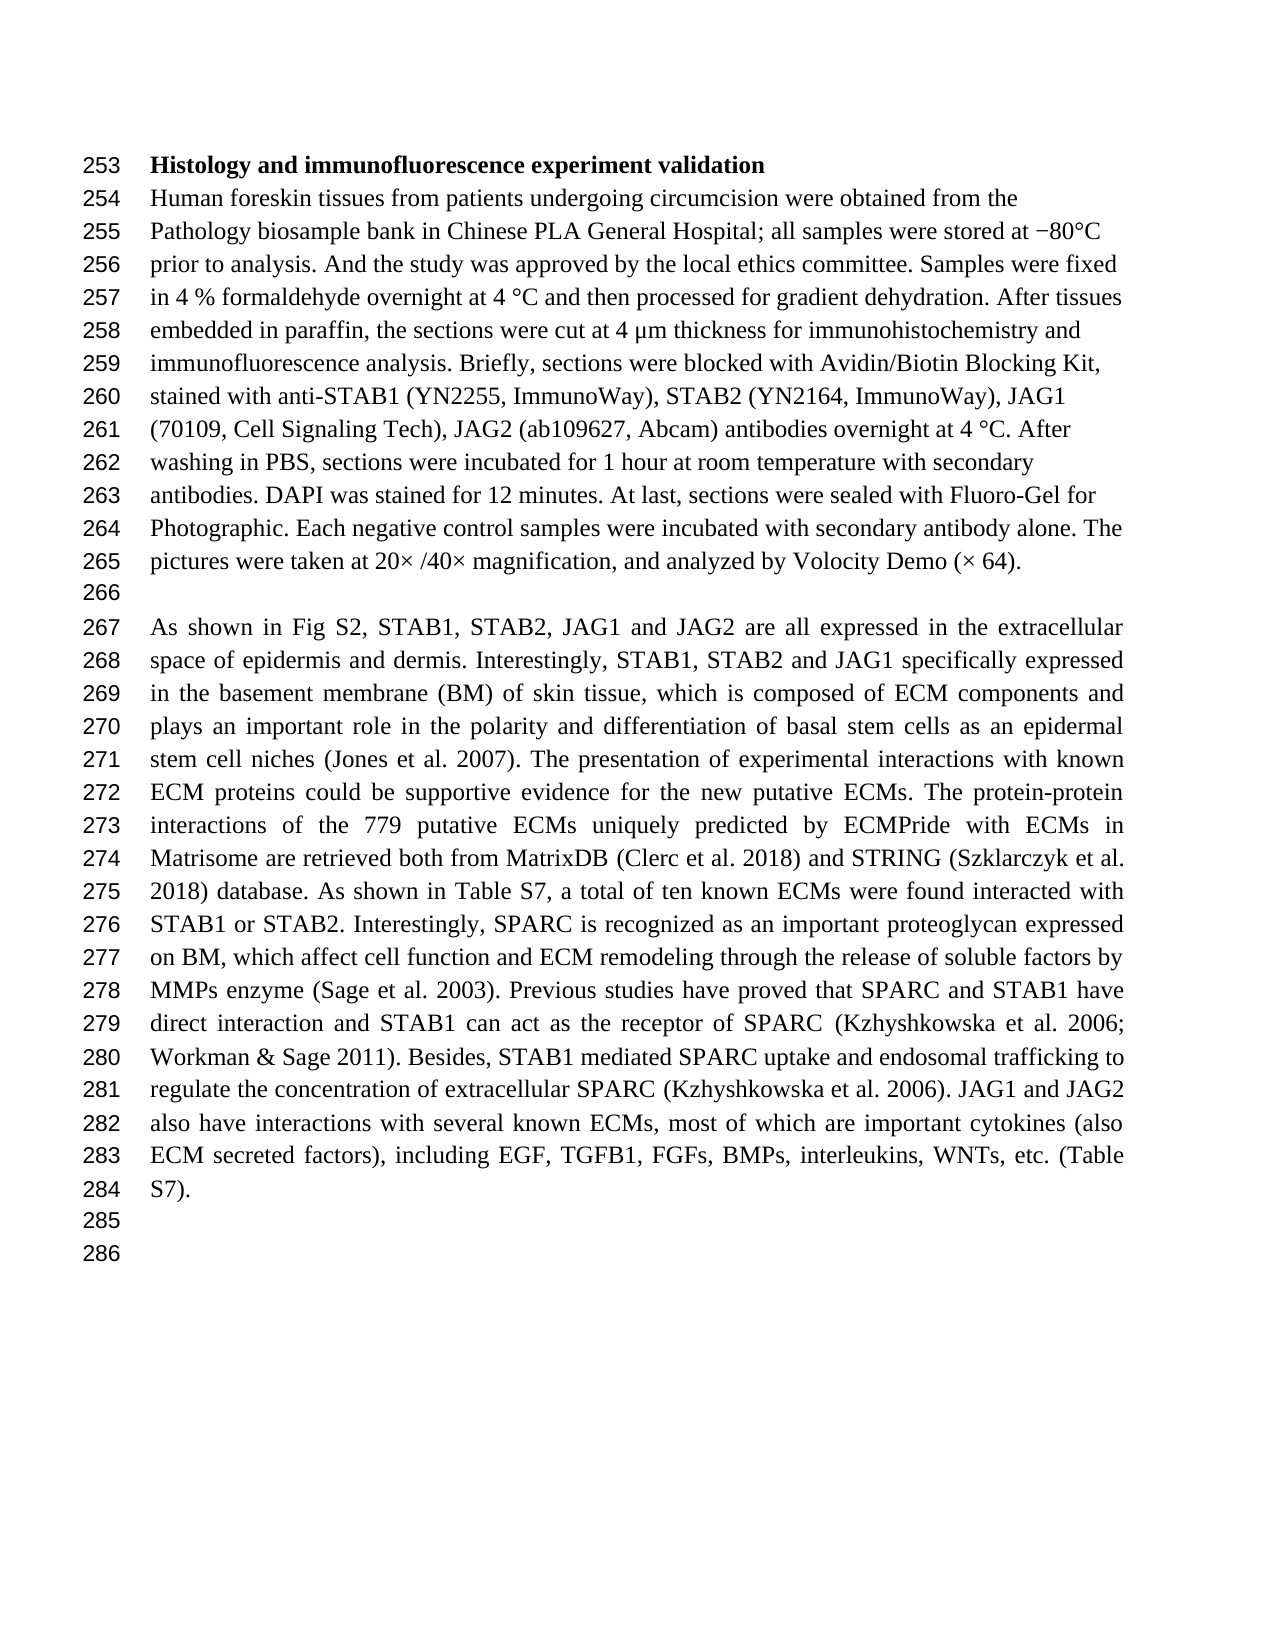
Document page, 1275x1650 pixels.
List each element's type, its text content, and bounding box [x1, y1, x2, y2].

text Histology and immunofluorescence experiment validation [150, 150, 1125, 179]
text Human foreskin tissues from patients undergoing circumcision were obtained from the Pathology biosample bank in Chinese PLA General Hospital; all samples were stored at −80°C prior to analysis. And the study was approved by the local ethics committee. Samples were fixed in 4 % formaldehyde overnight at 4 °C and then processed for gradient dehydration. After tissues embedded in paraffin, the sections were cut at 4 μm thickness for immunohistochemistry and immunofluorescence analysis. Briefly, sections were blocked with Avidin/Biotin Blocking Kit, stained with anti-STAB1 (YN2255, ImmunoWay), STAB2 (YN2164, ImmunoWay), JAG1 (70109, Cell Signaling Tech), JAG2 (ab109627, Abcam) antibodies overnight at 4 °C. After washing in PBS, sections were incubated for 1 hour at room temperature with secondary antibodies. DAPI was stained for 12 minutes. At last, sections were sealed with Fluoro-Gel for Photographic. Each negative control samples were incubated with secondary antibody alone. The pictures were taken at 20× /40× magnification, and analyzed by Volocity Demo (× 64). [150, 183, 1125, 575]
text As shown in Fig S2, STAB1, STAB2, JAG1 and JAG2 are all expressed in the extracellular space of epidermis and dermis. Interestingly, STAB1, STAB2 and JAG1 specifically expressed in the basement membrane (BM) of skin tissue, which is composed of ECM components and plays an important role in the polarity and differentiation of basal stem cells as an epidermal stem cell niches (Jones et al. 2007). The presentation of experimental interactions with known ECM proteins could be supportive evidence for the new putative ECMs. The protein-protein interactions of the 779 putative ECMs uniquely predicted by ECMPride with ECMs in Matrisome are retrieved both from MatrixDB (Clerc et al. 2018) and STRING (Szklarczyk et al. 2018) database. As shown in Table S7, a total of ten known ECMs were found interacted with STAB1 or STAB2. Interestingly, SPARC is recognized as an important proteoglycan expressed on BM, which affect cell function and ECM remodeling through the release of soluble factors by MMPs enzyme (Sage et al. 2003). Previous studies have proved that SPARC and STAB1 have direct interaction and STAB1 can act as the receptor of SPARC (Kzhyshkowska et al. 2006; Workman & Sage 2011). Besides, STAB1 mediated SPARC uptake and endosomal trafficking to regulate the concentration of extracellular SPARC (Kzhyshkowska et al. 2006). JAG1 and JAG2 also have interactions with several known ECMs, most of which are important cytokines (also ECM secreted factors), including EGF, TGFB1, FGFs, BMPs, interleukins, WNTs, etc. (Table S7). [150, 612, 1125, 1202]
